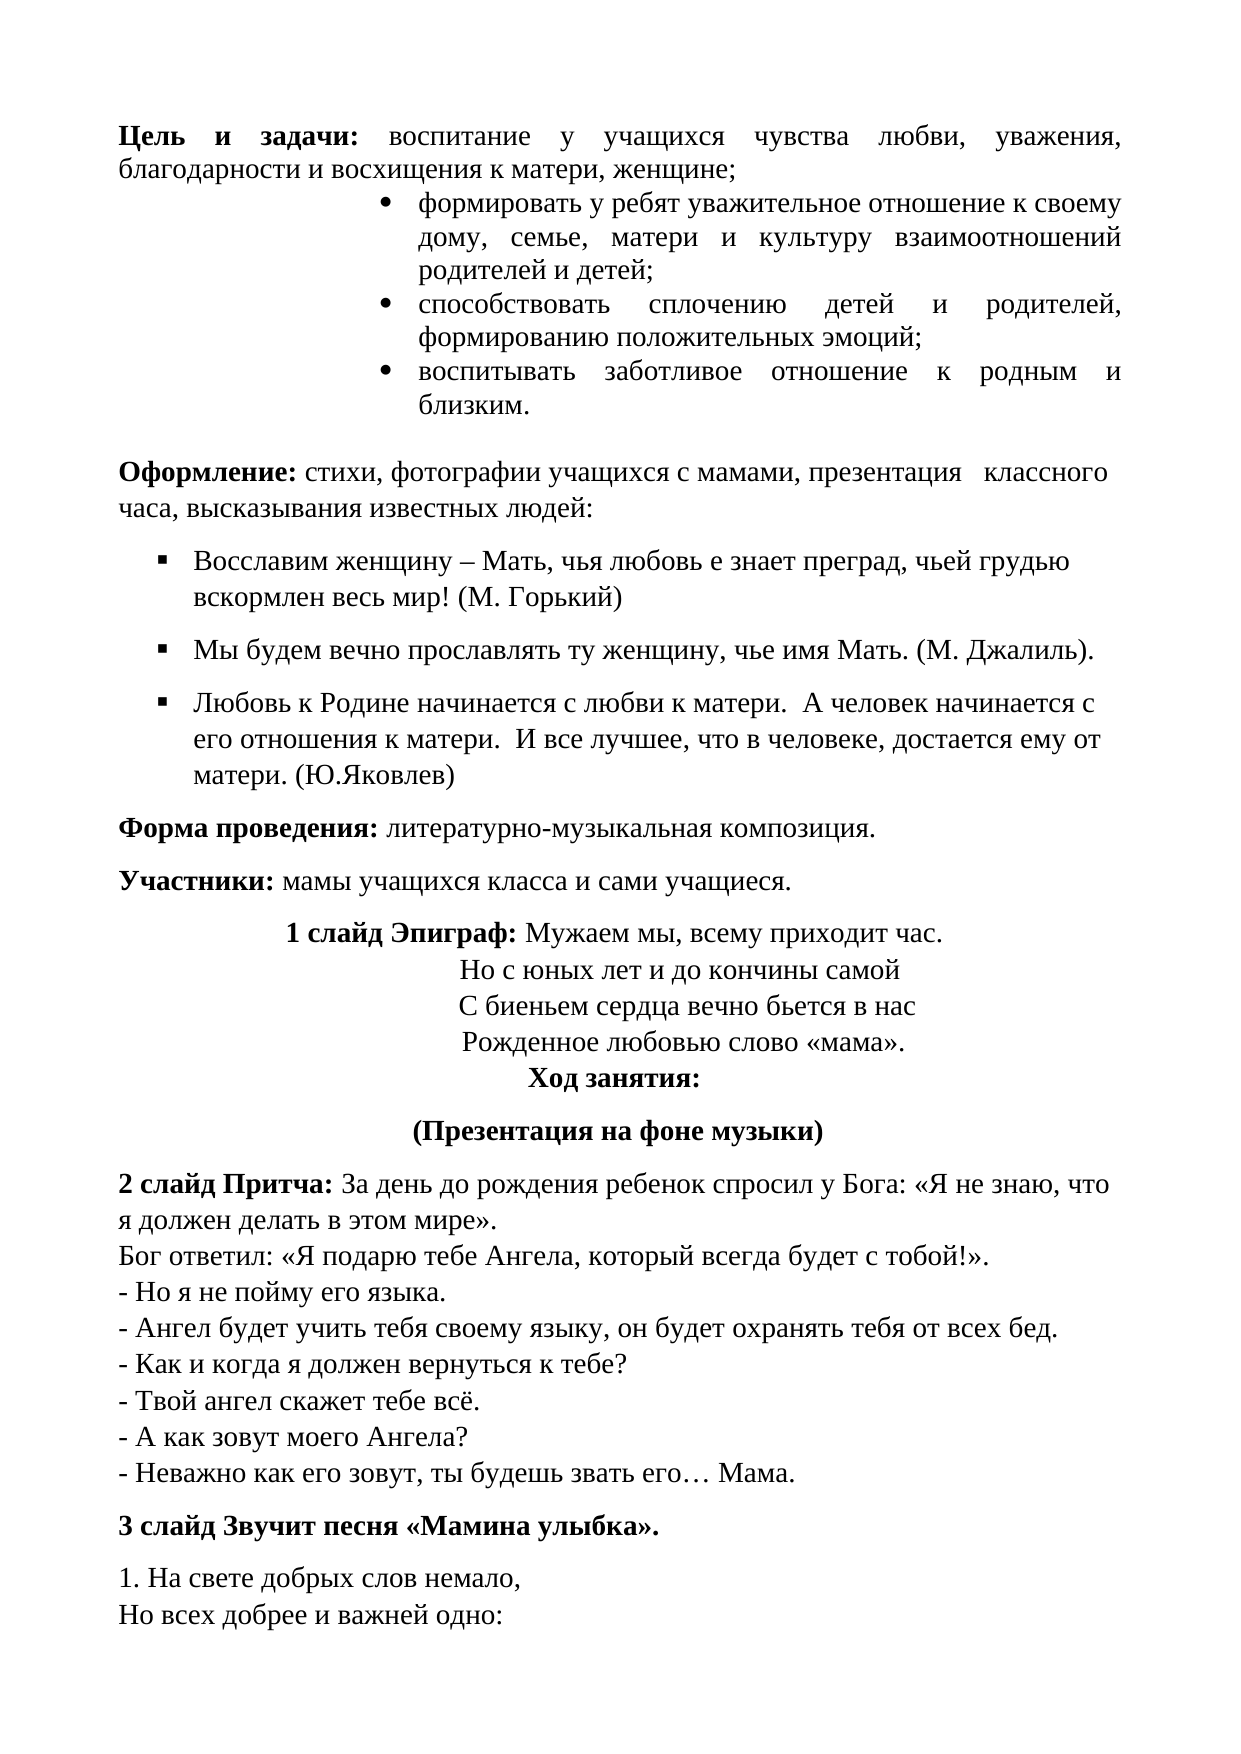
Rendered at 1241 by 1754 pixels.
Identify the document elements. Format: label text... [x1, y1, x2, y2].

text Ход занятия: [118, 1060, 1110, 1094]
text - А как зовут моего Ангела? [118, 1419, 1110, 1452]
text Участники: мамы учащихся класса и сами учащиеся. [118, 863, 1110, 896]
text - Неважно как его зовут, ты будешь звать его… Мама. [118, 1455, 1110, 1488]
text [118, 1561, 1110, 1630]
text 1 слайд Эпиграф: Мужаем мы, всему приходит час. [118, 916, 1110, 949]
list воспитывать заботливое отношение к родным и близким. [381, 353, 1122, 420]
text Форма проведения: литературно-музыкальная композиция. [118, 810, 1110, 843]
list формировать у ребят уважительное отношение к своему дому, семье, матери и культуру взаимоотношений родителей и детей; [381, 185, 1122, 286]
text Оформление: стихи, фотографии учащихся с мамами, презентация классного часа, высказывания известных людей: [118, 454, 1110, 523]
list способствовать сплочению детей и родителей, формированию положительных эмоций; [381, 286, 1122, 353]
text 3 слайд Звучит песня «Мамина улыбка». [118, 1508, 1110, 1541]
text Но с юных лет и до кончины самой [118, 952, 1110, 985]
text - Ангел будет учить тебя своему языку, он будет охранять тебя от всех бед. [118, 1310, 1110, 1344]
text (Презентация на фоне музыки) [118, 1113, 1110, 1147]
text С биеньем сердца вечно бьется в нас [118, 988, 1110, 1021]
list Мы будем вечно прославлять ту женщину, чье имя Мать. (М. Джалиль). [156, 632, 1110, 666]
list Любовь к Родине начинается с любви к матери. А человек начинается с его отношения к матери. И все лучшее, что в человеке, достается ему от матери. (Ю.Яковлев) [156, 685, 1110, 791]
text Цель и задачи: воспитание у учащихся чувства любви, уважения, благодарности и восхищения к матери, женщине; [118, 118, 1122, 185]
list Восславим женщину – Мать, чья любовь е знает преград, чьей грудью вскормлен весь мир! (М. Горький) [156, 543, 1110, 613]
text - Твой ангел скажет тебе всё. [118, 1383, 1110, 1416]
text 2 слайд Притча: За день до рождения ребенок спросил у Бога: «Я не знаю, что я должен делать в этом мире». [118, 1166, 1110, 1236]
text Рожденное любовью слово «мама». [118, 1024, 1110, 1058]
text Бог ответил: «Я подарю тебе Ангела, который всегда будет с тобой!». [118, 1238, 1110, 1272]
text - Но я не пойму его языка. [118, 1274, 1110, 1308]
text - Как и когда я должен вернуться к тебе? [118, 1347, 1110, 1380]
